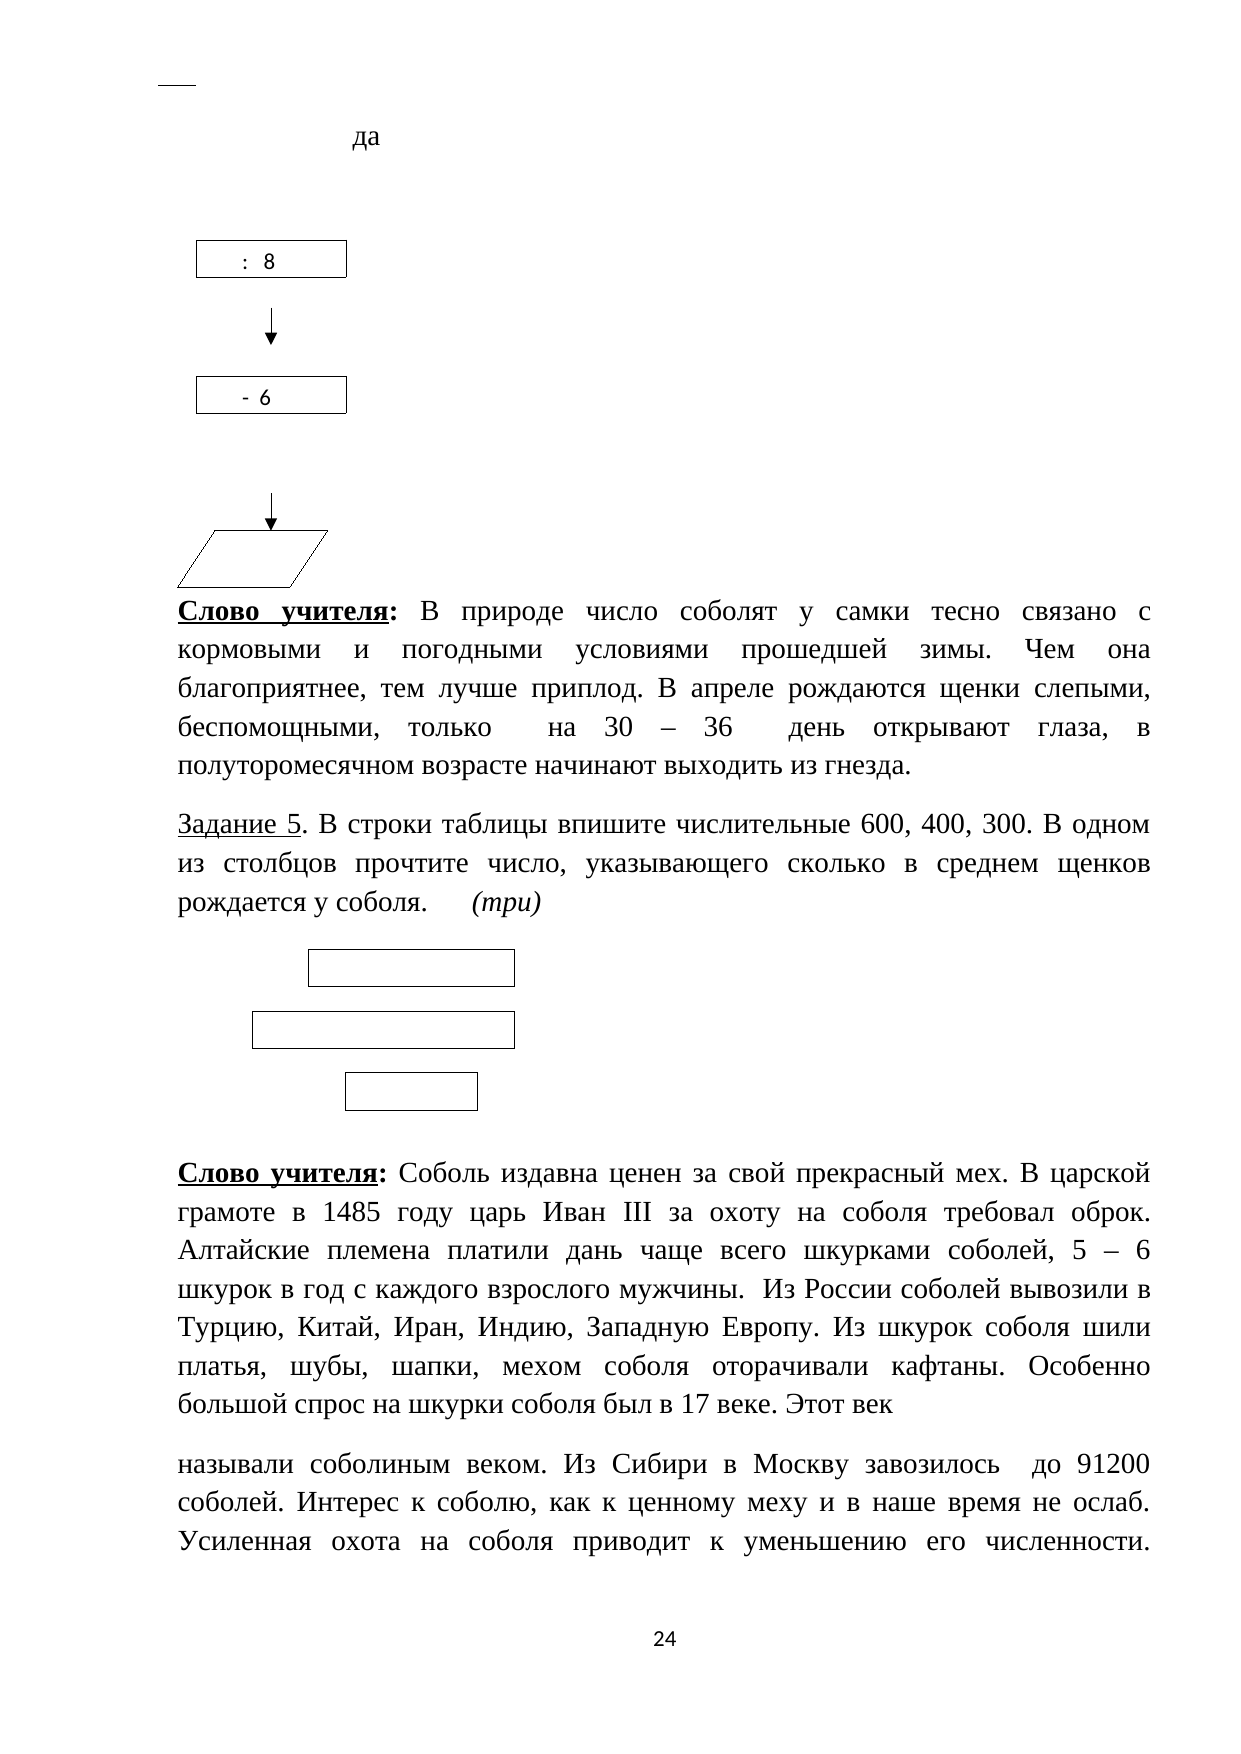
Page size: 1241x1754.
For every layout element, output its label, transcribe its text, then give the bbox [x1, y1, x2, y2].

text Задание 5. В строки таблицы впишите числительные 600, 400, 300. В одном из столбцов прочтите число, указывающего сколько в среднем щенков рождается у соболя. (три) [177, 807, 1152, 917]
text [177, 1446, 1152, 1556]
text да [177, 118, 1152, 152]
text Слово учителя: В природе число соболят у самки тесно связано с кормовыми и погодными условиями прошедшей зимы. Чем она благоприятнее, тем лучше приплод. В апреле рождаются щенки слепыми, беспомощными, только на 30 – 36 день открывают глаза, в полуторомесячном возрасте начинают выходить из гнезда. [177, 593, 1152, 781]
text Слово учителя: Соболь издавна ценен за свой прекрасный мех. В царской грамоте в 1485 году царь Иван III за охоту на соболя требовал оброк. Алтайские племена платили дань чаще всего шкурками соболей, 5 – 6 шкурок в год с каждого взрослого мужчины. Из России соболей вывозили в Турцию, Китай, Иран, Индию, Западную Европу. Из шкурок соболя шили платья, шубы, шапки, мехом соболя оторачивали кафтаны. Особенно большой спрос на шкурки соболя был в 17 веке. Этот век [177, 1155, 1152, 1420]
